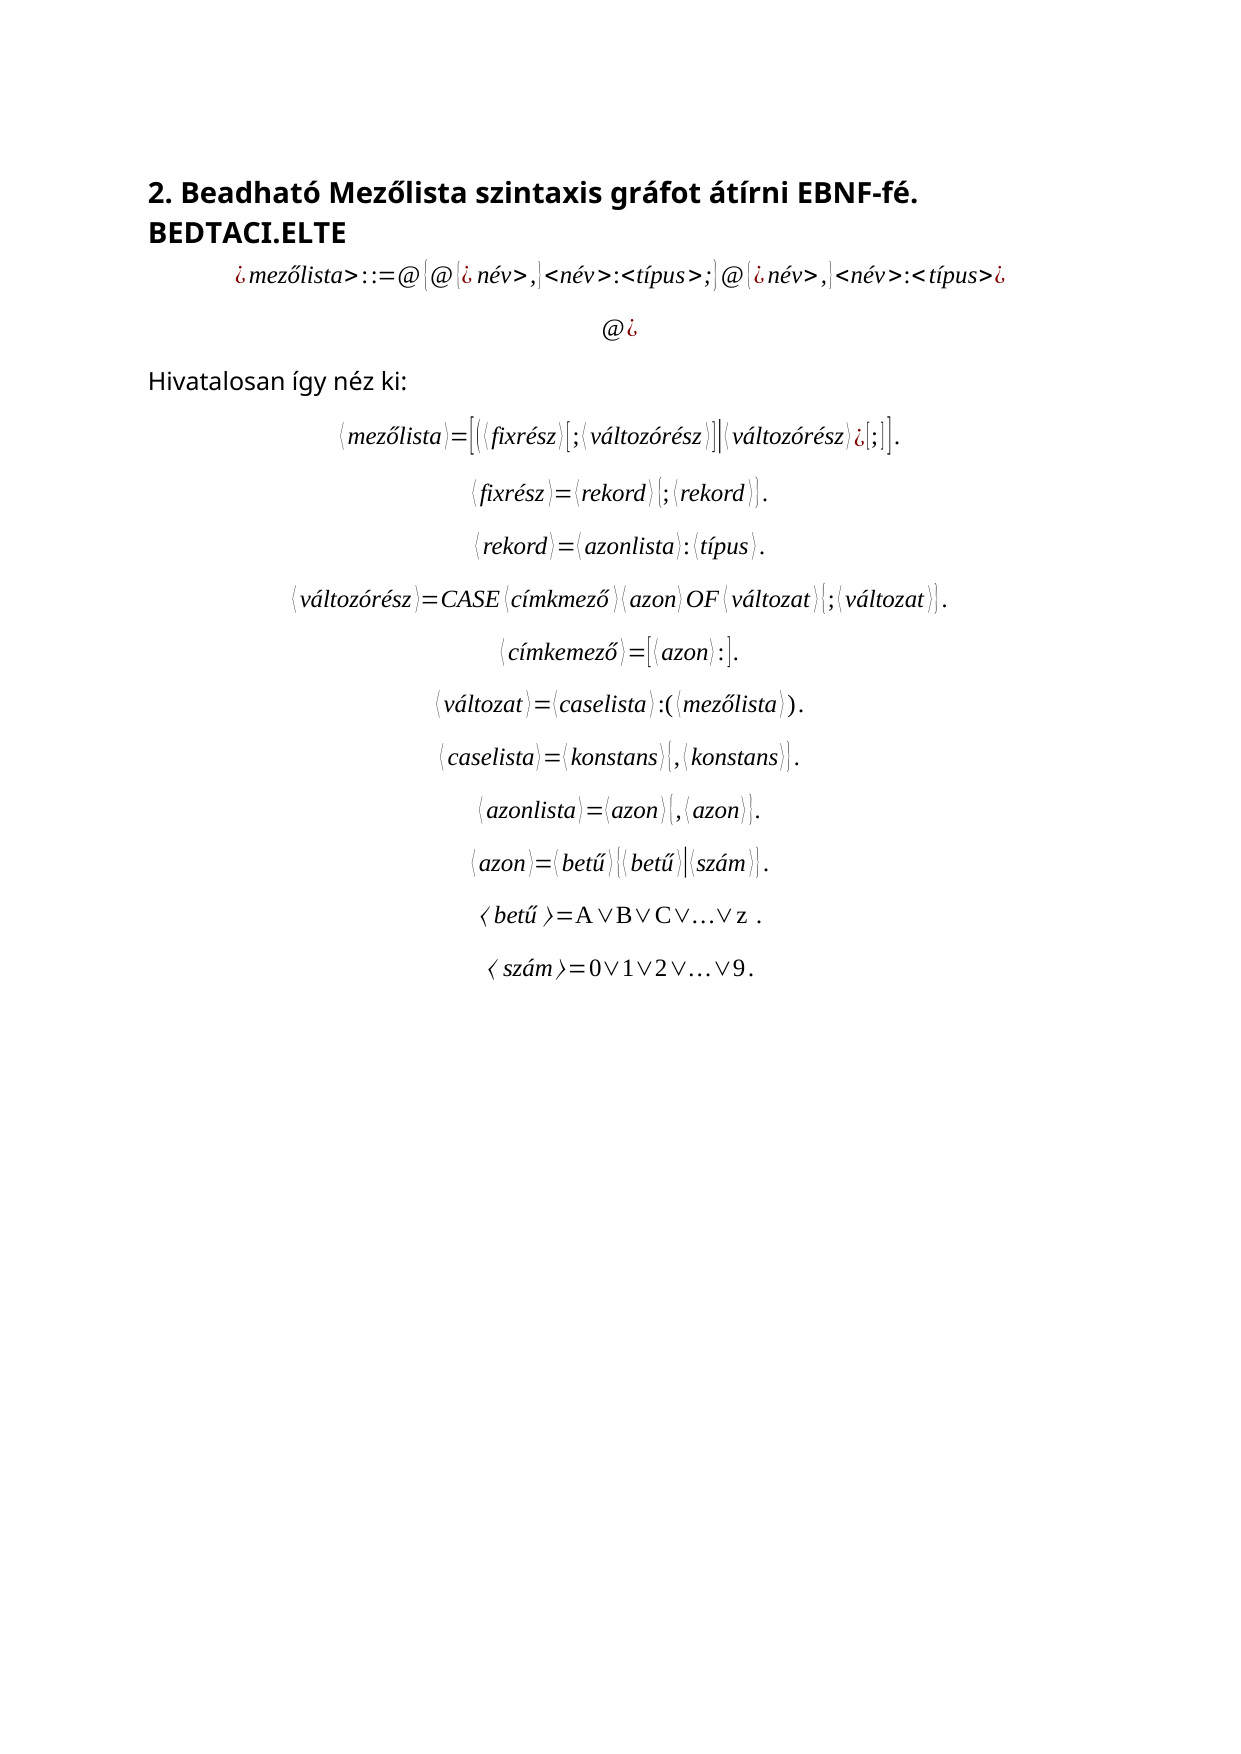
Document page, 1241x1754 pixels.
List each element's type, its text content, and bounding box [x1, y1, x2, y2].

text Hivatalosan így néz ki: [148, 364, 1093, 398]
subtitle 2. Beadható Mezőlista szintaxis gráfot átírni EBNF-fé. BEDTACI.ELTE [148, 173, 1093, 252]
